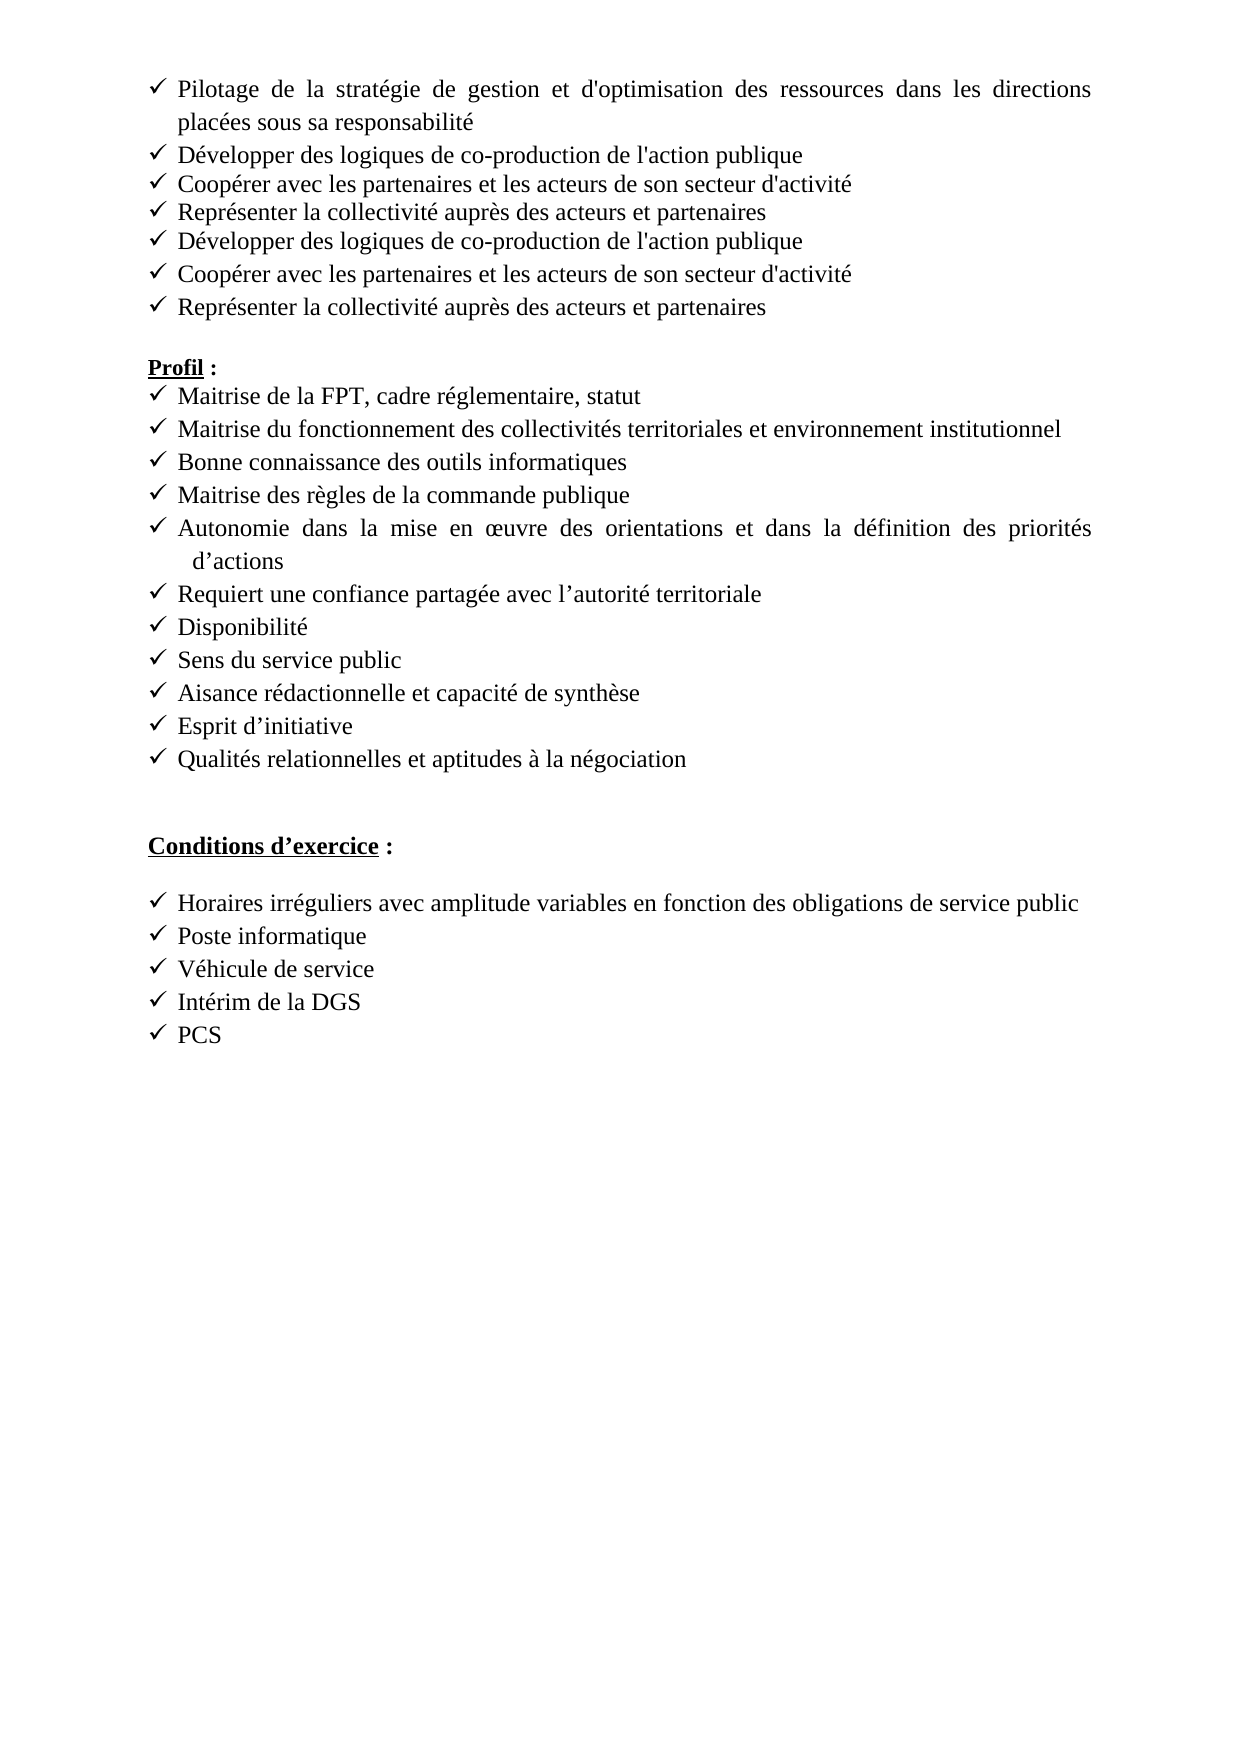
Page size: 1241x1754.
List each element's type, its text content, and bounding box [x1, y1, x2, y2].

list Représenter la collectivité auprès des acteurs et partenaires [148, 292, 1092, 321]
list Qualités relationnelles et aptitudes à la négociation [148, 744, 1092, 773]
list Développer des logiques de co-production de l'action publique [148, 140, 1092, 169]
list Représenter la collectivité auprès des acteurs et partenaires [148, 197, 1092, 226]
list Coopérer avec les partenaires et les acteurs de son secteur d'activité [148, 169, 1092, 197]
list Bonne connaissance des outils informatiques [148, 447, 1092, 476]
list Autonomie dans la mise en œuvre des orientations et dans la définition des priorités d’actions [148, 513, 1092, 574]
list Esprit d’initiative [148, 711, 1092, 740]
text Profil : [148, 354, 1092, 381]
list Véhicule de service [148, 954, 1092, 983]
list PCS [148, 1020, 1092, 1049]
list Coopérer avec les partenaires et les acteurs de son secteur d'activité [148, 259, 1092, 288]
text Conditions d’exercice : [148, 831, 1092, 859]
list Poste informatique [148, 921, 1092, 950]
list Aisance rédactionnelle et capacité de synthèse [148, 678, 1092, 707]
list Requiert une confiance partagée avec l’autorité territoriale [148, 579, 1092, 608]
list Maitrise des règles de la commande publique [148, 480, 1092, 508]
list Intérim de la DGS [148, 987, 1092, 1016]
list Pilotage de la stratégie de gestion et d'optimisation des ressources dans les directions placées sous sa responsabilité [148, 74, 1092, 136]
list Maitrise du fonctionnement des collectivités territoriales et environnement institutionnel [148, 414, 1092, 442]
list Maitrise de la FPT, cadre réglementaire, statut [148, 381, 1092, 409]
list Sens du service public [148, 645, 1092, 674]
list Disponibilité [148, 612, 1092, 641]
list Développer des logiques de co-production de l'action publique [148, 226, 1092, 255]
list Horaires irréguliers avec amplitude variables en fonction des obligations de service public [148, 888, 1092, 917]
